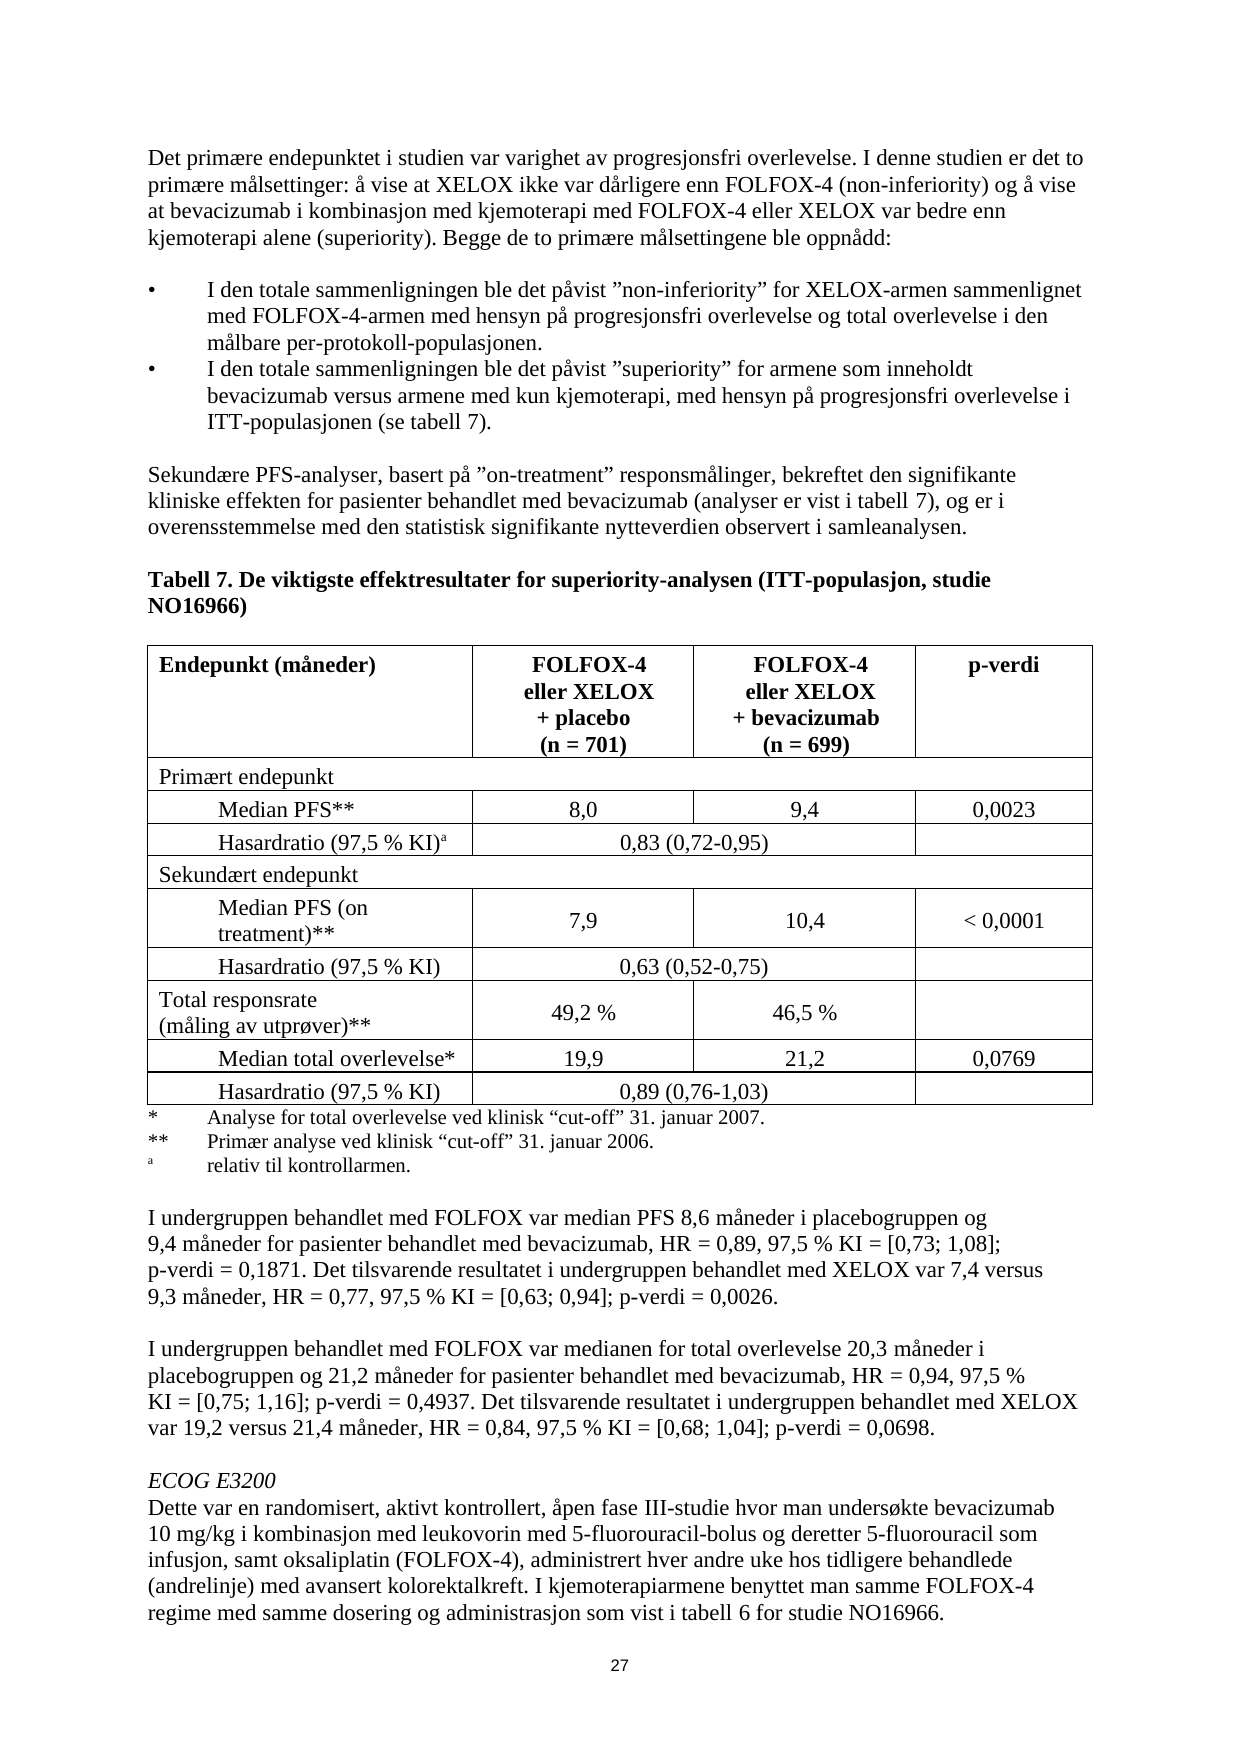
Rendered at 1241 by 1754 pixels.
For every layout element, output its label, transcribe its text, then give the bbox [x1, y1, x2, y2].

text I undergruppen behandlet med FOLFOX var median PFS 8,6 måneder i placebogruppen og 9,4 måneder for pasienter behandlet med bevacizumab, HR = 0,89, 97,5 % KI = [0,73; 1,08]; p-verdi = 0,1871. Det tilsvarende resultatet i undergruppen behandlet med XELOX var 7,4 versus 9,3 måneder, HR = 0,77, 97,5 % KI = [0,63; 0,94]; p-verdi = 0,0026. [148, 1204, 1092, 1309]
text Dette var en randomisert, aktivt kontrollert, åpen fase III-studie hvor man undersøkte bevacizumab 10 mg/kg i kombinasjon med leukovorin med 5-fluorouracil-bolus og deretter 5-fluorouracil som infusjon, samt oksaliplatin (FOLFOX-4), administrert hver andre uke hos tidligere behandlede (andrelinje) med avansert kolorektalkreft. I kjemoterapiarmene benyttet man samme FOLFOX-4 regime med samme dosering og administrasjon som vist i tabell 6 for studie NO16966. [148, 1493, 1092, 1625]
table_cell 49,2 % [473, 981, 693, 1039]
table_cell 0,0023 [916, 791, 1092, 822]
table_cell Hasardratio (97,5 % KI)a [148, 824, 472, 855]
subtitle Tabell 7. De viktigste effektresultater for superiority-analysen (ITT-populasjon, studie NO16966) [148, 566, 1092, 619]
table_cell [916, 1073, 1092, 1104]
list I den totale sammenligningen ble det påvist ”superiority” for armene som inneholdt bevacizumab versus armene med kun kjemoterapi, med hensyn på progresjonsfri overlevelse i ITT-populasjonen (se tabell 7). [148, 355, 1092, 434]
table_header p-verdi [916, 646, 1092, 757]
table_cell < 0,0001 [916, 889, 1092, 947]
table_cell 0,63 (0,52-0,75) [473, 948, 915, 979]
table_cell Median PFS (on treatment)** [148, 889, 472, 947]
table_cell Median total overlevelse* [148, 1040, 472, 1071]
text ECOG E3200 [148, 1467, 1092, 1493]
table_header Endepunkt (måneder) [148, 646, 472, 757]
table_cell 10,4 [694, 889, 915, 947]
table_cell Primært endepunkt [148, 758, 1092, 790]
table_cell Hasardratio (97,5 % KI) [148, 1073, 472, 1104]
text Sekundære PFS-analyser, basert på ”on-treatment” responsmålinger, bekreftet den signifikante kliniske effekten for pasienter behandlet med bevacizumab (analyser er vist i tabell 7), og er i overensstemmelse med den statistisk signifikante nytteverdien observert i samleanalysen. [148, 461, 1092, 540]
text ** Primær analyse ved klinisk “cut-off” 31. januar 2006. [148, 1129, 1092, 1153]
table_cell 7,9 [473, 889, 693, 947]
table_cell [916, 981, 1092, 1039]
text Det primære endepunktet i studien var varighet av progresjonsfri overlevelse. I denne studien er det to primære målsettinger: å vise at XELOX ikke var dårligere enn FOLFOX-4 (non-inferiority) og å vise at bevacizumab i kombinasjon med kjemoterapi med FOLFOX-4 eller XELOX var bedre enn kjemoterapi alene (superiority). Begge de to primære målsettingene ble oppnådd: [148, 144, 1092, 250]
table_cell 19,9 [473, 1040, 693, 1071]
table_cell Total responsrate (måling av utprøver)** [148, 981, 472, 1039]
table_cell 8,0 [473, 791, 693, 822]
table_cell 0,83 (0,72-0,95) [473, 824, 915, 855]
table_cell Sekundært endepunkt [148, 856, 1092, 888]
text a relativ til kontrollarmen. [148, 1153, 1092, 1177]
table_cell 0,0769 [916, 1040, 1092, 1071]
text * Analyse for total overlevelse ved klinisk “cut-off” 31. januar 2007. [148, 1105, 1092, 1129]
table_cell 9,4 [694, 791, 915, 822]
table_cell 46,5 % [694, 981, 915, 1039]
text I undergruppen behandlet med FOLFOX var medianen for total overlevelse 20,3 måneder i placebogruppen og 21,2 måneder for pasienter behandlet med bevacizumab, HR = 0,94, 97,5 % KI = [0,75; 1,16]; p-verdi = 0,4937. Det tilsvarende resultatet i undergruppen behandlet med XELOX var 19,2 versus 21,4 måneder, HR = 0,84, 97,5 % KI = [0,68; 1,04]; p-verdi = 0,0698. [148, 1335, 1092, 1441]
table_cell [916, 824, 1092, 855]
table_cell Hasardratio (97,5 % KI) [148, 948, 472, 979]
table_header FOLFOX-4 eller XELOX + bevacizumab (n = 699) [694, 646, 915, 757]
table_cell 21,2 [694, 1040, 915, 1071]
table_cell Median PFS** [148, 791, 472, 822]
list I den totale sammenligningen ble det påvist ”non-inferiority” for XELOX-armen sammenlignet med FOLFOX-4-armen med hensyn på progresjonsfri overlevelse og total overlevelse i den målbare per-protokoll-populasjonen. [148, 276, 1092, 355]
table_cell 0,89 (0,76-1,03) [473, 1073, 915, 1104]
table_cell [916, 948, 1092, 979]
table_header FOLFOX-4 eller XELOX + placebo (n = 701) [473, 646, 693, 757]
